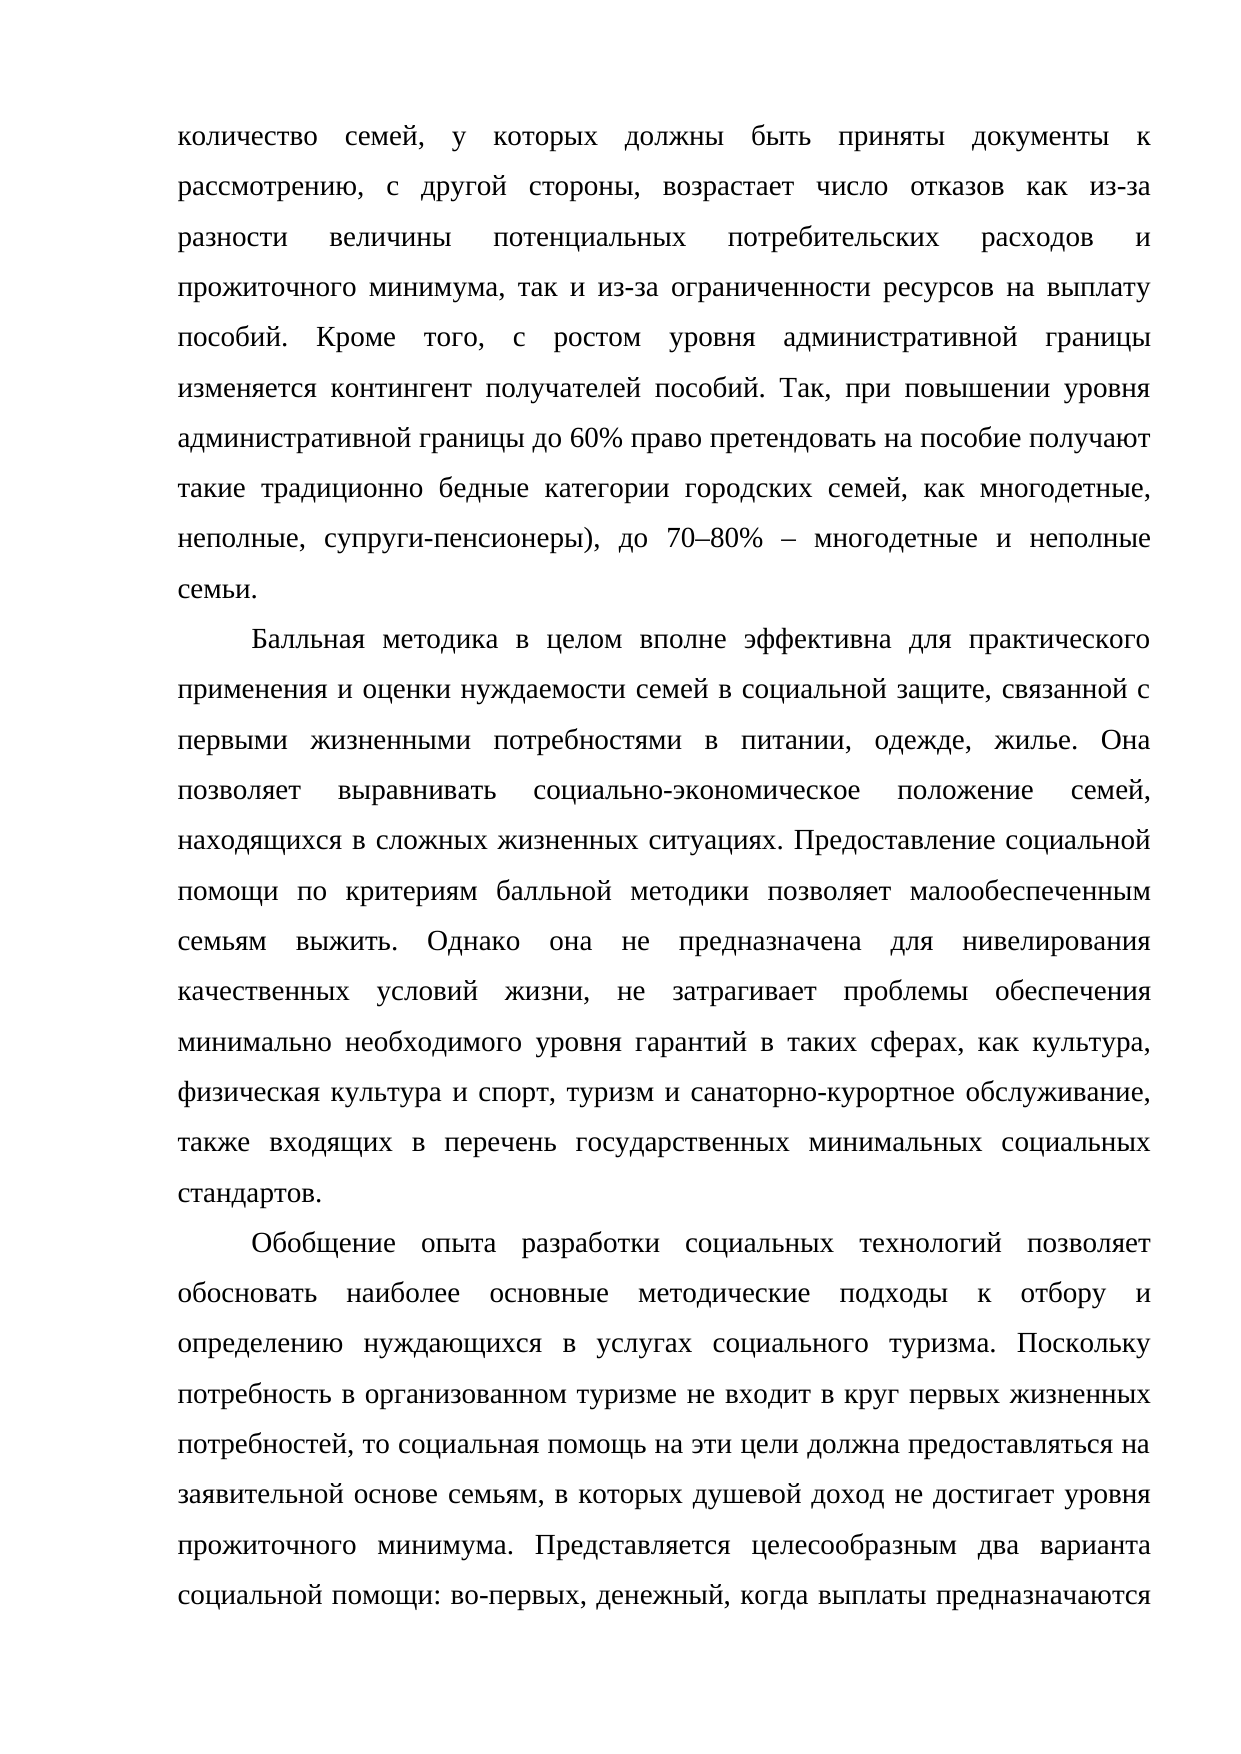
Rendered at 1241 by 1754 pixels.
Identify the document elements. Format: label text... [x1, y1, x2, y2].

text Балльная методика в целом вполне эффективна для практического применения и оценки нуждаемости семей в социальной защите, связанной с первыми жизненными потребностями в питании, одежде, жилье. Она позволяет выравнивать социально-экономическое положение семей, находящихся в сложных жизненных ситуациях. Предоставление социальной помощи по критериям балльной методики позволяет малообеспеченным семьям выжить. Однако она не предназначена для нивелирования качественных условий жизни, не затрагивает проблемы обеспечения минимально необходимого уровня гарантий в таких сферах, как культура, физическая культура и спорт, туризм и санаторно-курортное обслуживание, также входящих в перечень государственных минимальных социальных стандартов. [177, 621, 1152, 1208]
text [177, 118, 1152, 604]
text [177, 1225, 1152, 1611]
